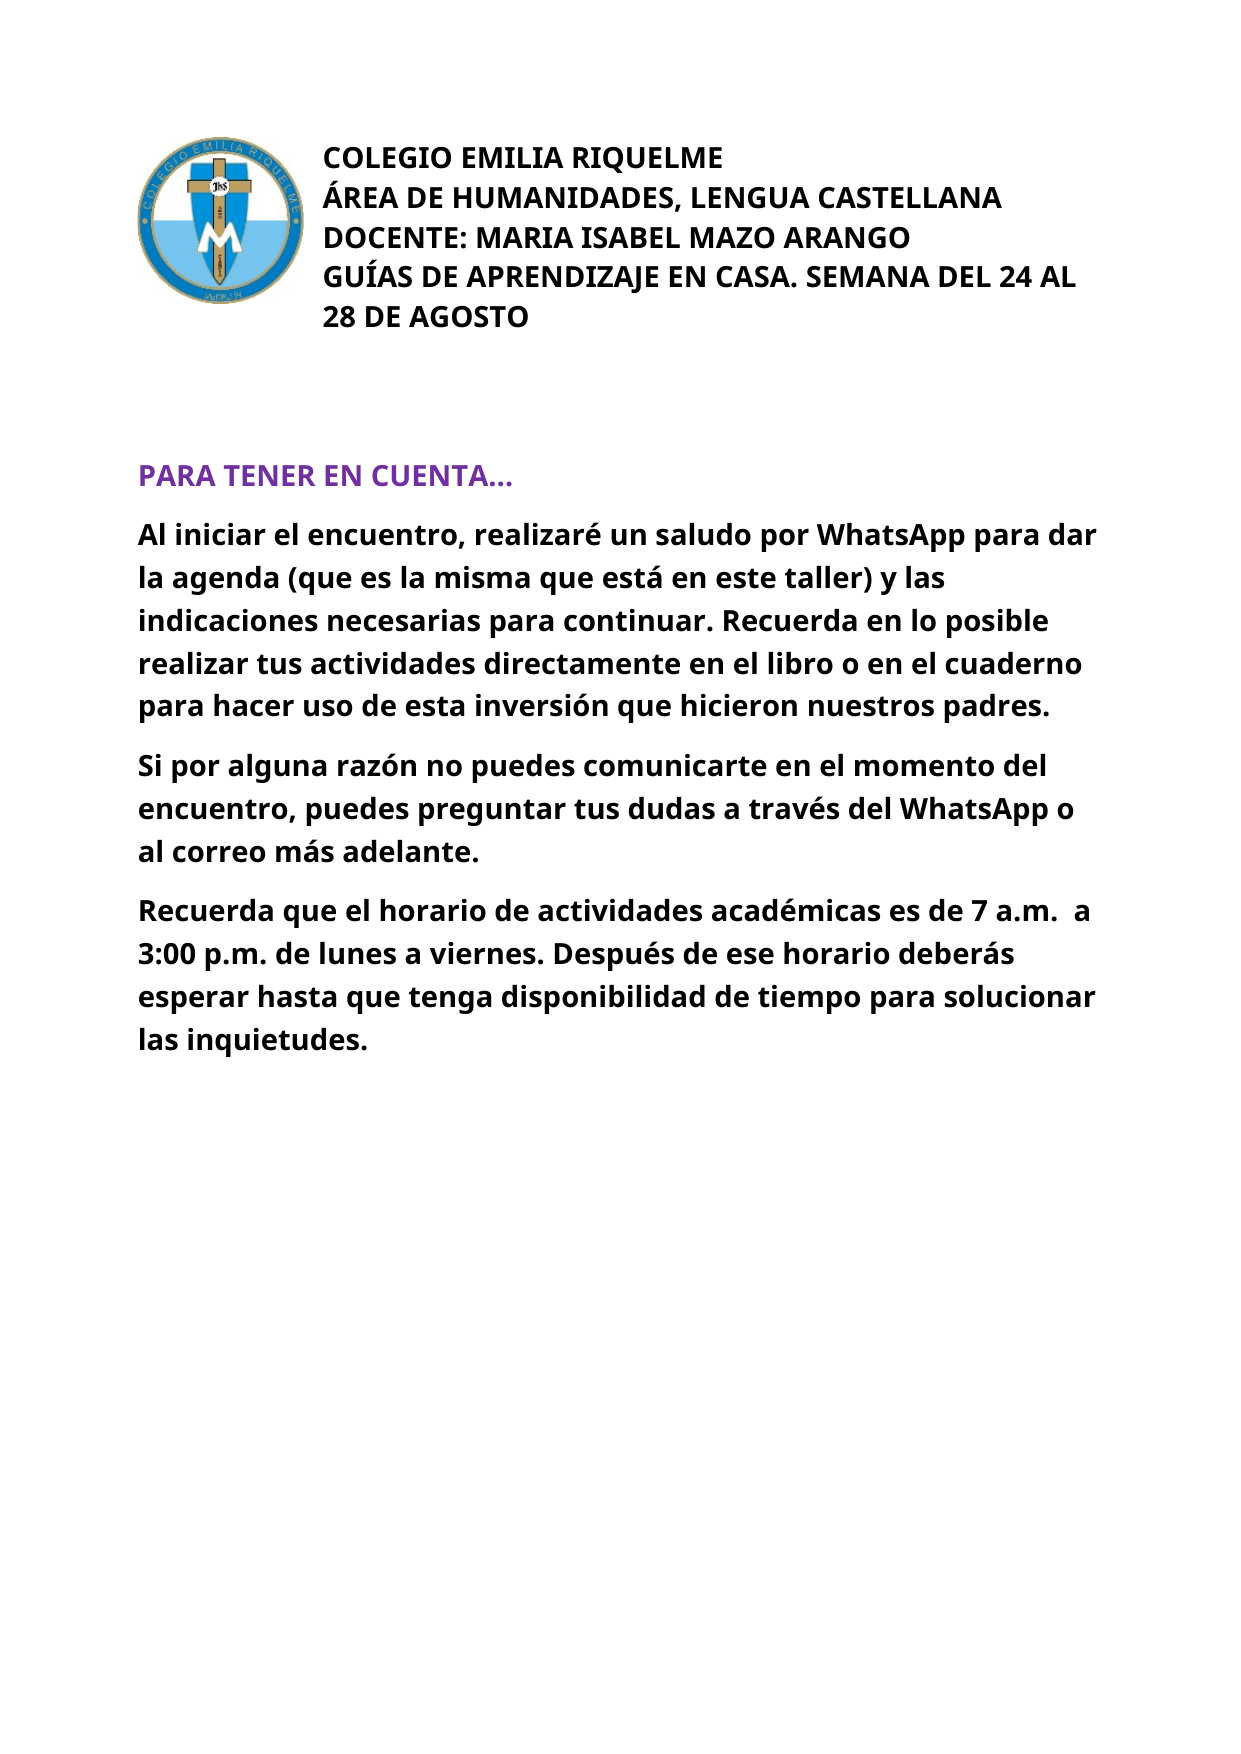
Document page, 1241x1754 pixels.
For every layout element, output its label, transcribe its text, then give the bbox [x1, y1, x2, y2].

text Al iniciar el encuentro, realizaré un saludo por WhatsApp para dar la agenda (que es la misma que está en este taller) y las indicaciones necesarias para continuar. Recuerda en lo posible realizar tus actividades directamente en el libro o en el cuaderno para hacer uso de esta inversión que hicieron nuestros padres. [138, 514, 1103, 725]
text COLEGIO EMILIA RIQUELME [304, 138, 1103, 177]
text PARA TENER EN CUENTA… [138, 455, 1103, 495]
text GUÍAS DE APRENDIZAJE EN CASA. SEMANA DEL 24 AL 28 DE AGOSTO [138, 257, 1103, 336]
text Si por alguna razón no puedes comunicarte en el momento del encuentro, puedes preguntar tus dudas a través del WhatsApp o al correo más adelante. [138, 745, 1103, 871]
picture [137, 137, 304, 304]
text Recuerda que el horario de actividades académicas es de 7 a.m. a 3:00 p.m. de lunes a viernes. Después de ese horario deberás esperar hasta que tenga disponibilidad de tiempo para solucionar las inquietudes. [138, 890, 1103, 1058]
text DOCENTE: MARIA ISABEL MAZO ARANGO [304, 217, 1103, 257]
text ÁREA DE HUMANIDADES, LENGUA CASTELLANA [304, 177, 1103, 217]
